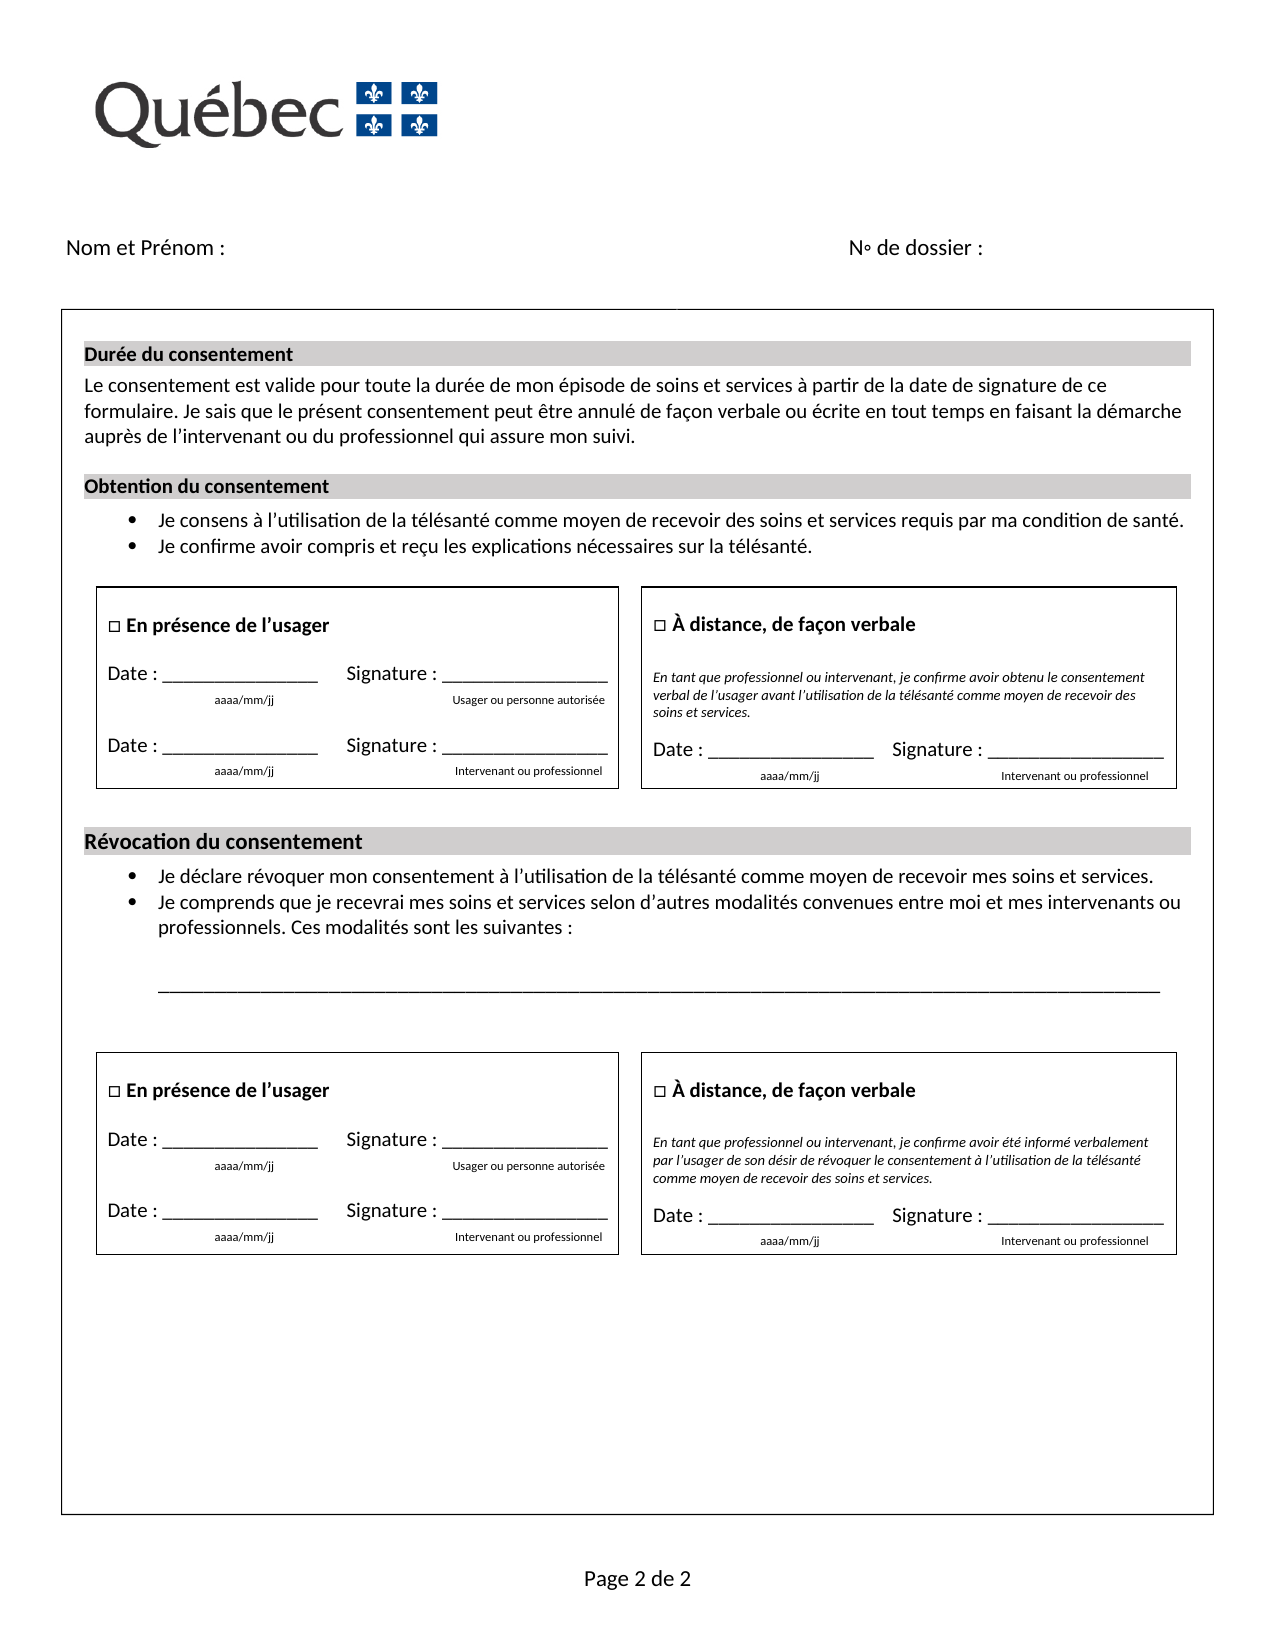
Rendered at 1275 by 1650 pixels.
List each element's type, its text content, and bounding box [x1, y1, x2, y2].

table_header Nom et Prénom : [55, 205, 837, 261]
text Révocation du consentement [84, 827, 1191, 855]
picture [60, 46, 470, 168]
text Le consentement est valide pour toute la durée de mon épisode de soins et services à partir de la date de signature de ce formulaire. Je sais que le présent consentement peut être annulé de façon verbale ou écrite en tout temps en faisant la démarche auprès de l’intervenant ou du professionnel qui assure mon suivi. [84, 372, 1191, 449]
table_header [630, 586, 1191, 802]
list Je déclare révoquer mon consentement à l’utilisation de la télésanté comme moyen de recevoir mes soins et services. [128, 864, 1191, 889]
list Je consens à l’utilisation de la télésanté comme moyen de recevoir des soins et services requis par ma condition de santé. [128, 507, 1191, 533]
list ________________________________________________________________________________________ [158, 968, 1191, 996]
text Durée du consentement [84, 341, 1191, 366]
table_header [84, 586, 630, 802]
list Je comprends que je recevrai mes soins et services selon d’autres modalités convenues entre moi et mes intervenants ou professionnels. Ces modalités sont les suivantes : [128, 889, 1191, 940]
table_header [630, 1052, 1191, 1268]
table_header N◦ de dossier : [837, 205, 1206, 261]
text Obtention du consentement [84, 474, 1191, 499]
table_header [84, 1052, 630, 1268]
list Je confirme avoir compris et reçu les explications nécessaires sur la télésanté. [128, 533, 1191, 558]
